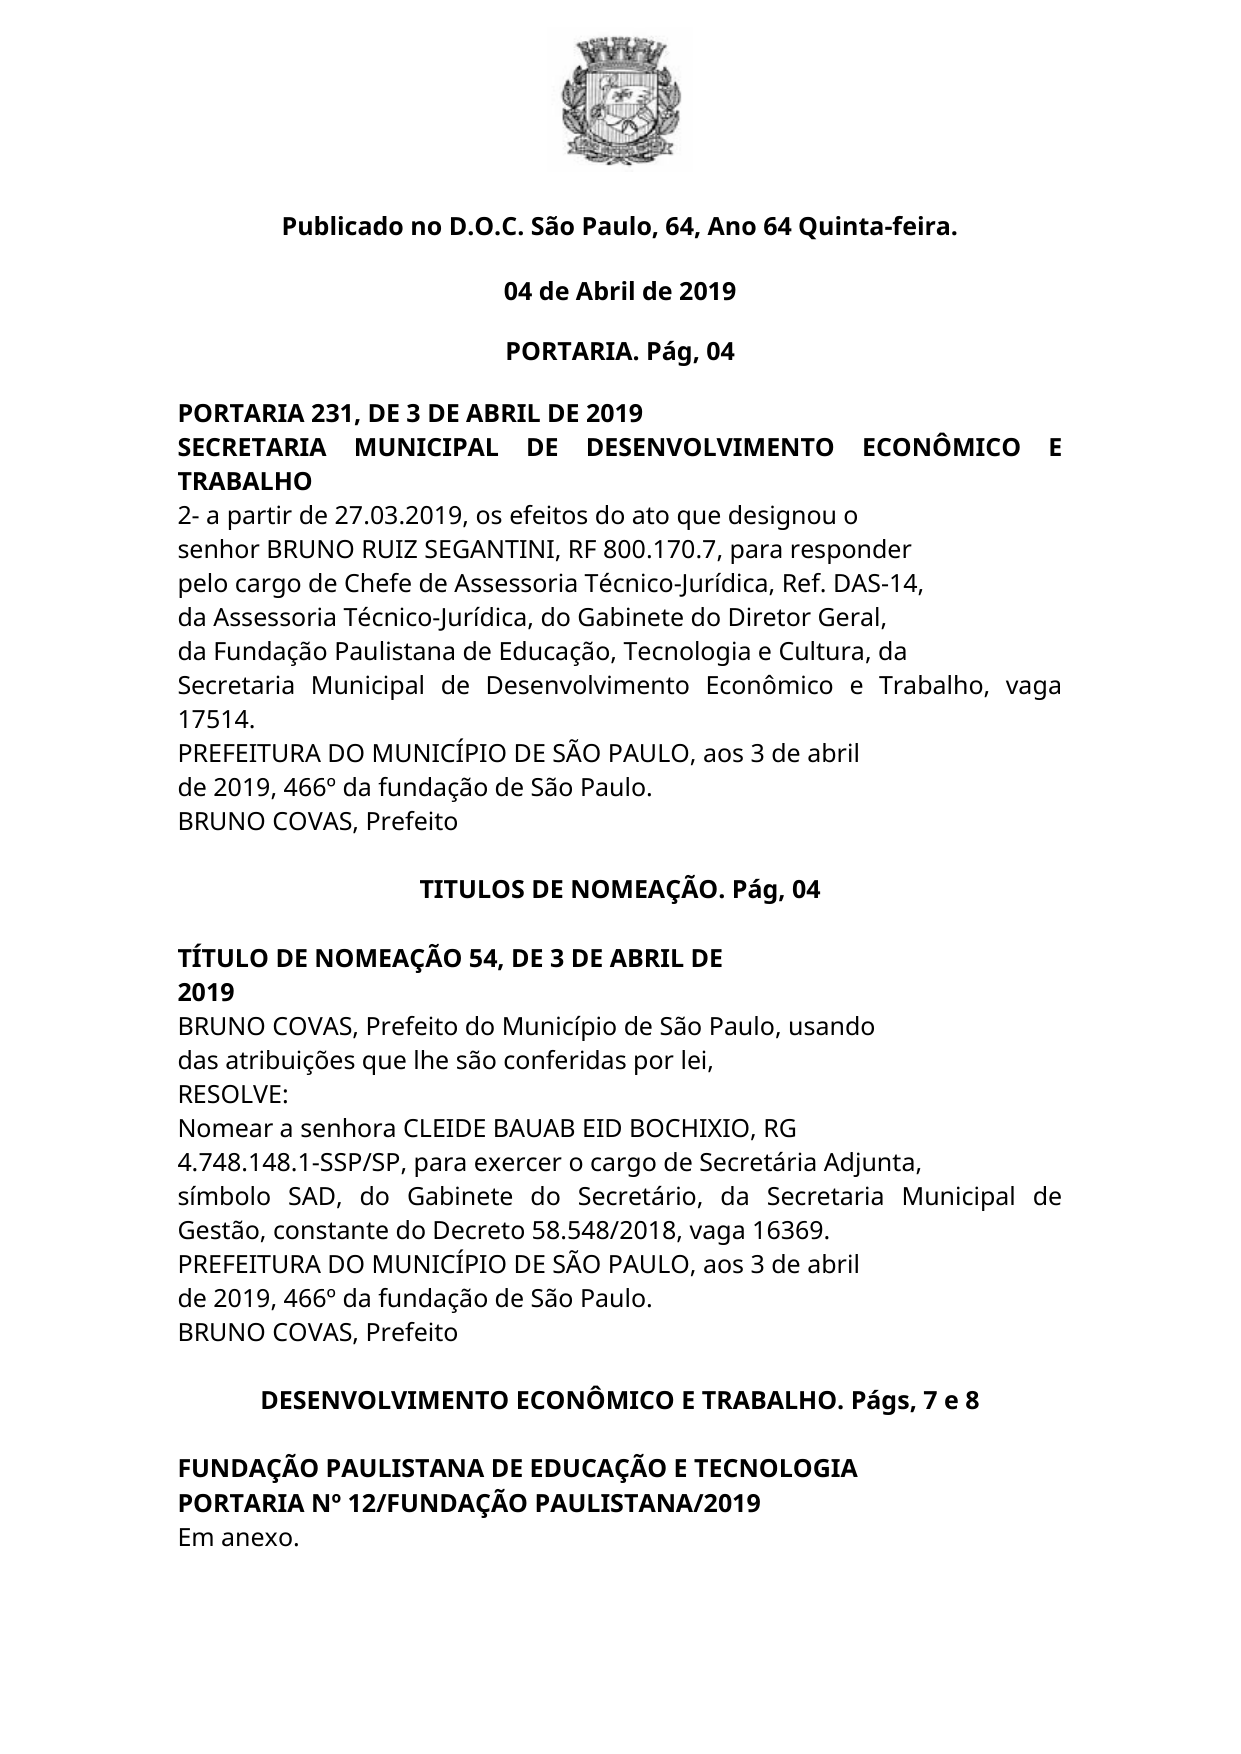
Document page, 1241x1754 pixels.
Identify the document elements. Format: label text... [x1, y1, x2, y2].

text PREFEITURA DO MUNICÍPIO DE SÃO PAULO, aos 3 de abril [177, 1247, 1063, 1281]
text das atribuições que lhe são conferidas por lei, [177, 1042, 1063, 1076]
text TITULOS DE NOMEAÇÃO. Pág, 04 [177, 872, 1063, 906]
text pelo cargo de Chefe de Assessoria Técnico-Jurídica, Ref. DAS-14, [177, 566, 1063, 599]
text 04 de Abril de 2019 [177, 273, 1063, 307]
text DESENVOLVIMENTO ECONÔMICO E TRABALHO. Págs, 7 e 8 [177, 1383, 1063, 1417]
text Secretaria Municipal de Desenvolvimento Econômico e Trabalho, vaga 17514. [177, 668, 1063, 736]
text Em anexo. [177, 1519, 1063, 1553]
text PORTARIA 231, DE 3 DE ABRIL DE 2019 [177, 395, 1063, 429]
text senhor BRUNO RUIZ SEGANTINI, RF 800.170.7, para responder [177, 531, 1063, 566]
text 4.748.148.1-SSP/SP, para exercer o cargo de Secretária Adjunta, [177, 1144, 1063, 1179]
text Nomear a senhora CLEIDE BAUAB EID BOCHIXIO, RG [177, 1111, 1063, 1144]
text SECRETARIA MUNICIPAL DE DESENVOLVIMENTO ECONÔMICO E TRABALHO [177, 429, 1063, 497]
text da Assessoria Técnico-Jurídica, do Gabinete do Diretor Geral, [177, 599, 1063, 634]
text de 2019, 466º da fundação de São Paulo. [177, 770, 1063, 804]
text RESOLVE: [177, 1076, 1063, 1111]
text BRUNO COVAS, Prefeito do Município de São Paulo, usando [177, 1008, 1063, 1042]
text Publicado no D.O.C. São Paulo, 64, Ano 64 Quinta-feira. [177, 209, 1063, 243]
text da Fundação Paulistana de Educação, Tecnologia e Cultura, da [177, 634, 1063, 668]
text TÍTULO DE NOMEAÇÃO 54, DE 3 DE ABRIL DE [177, 940, 1063, 974]
text PORTARIA Nº 12/FUNDAÇÃO PAULISTANA/2019 [177, 1485, 1063, 1519]
text 2019 [177, 974, 1063, 1008]
text BRUNO COVAS, Prefeito [177, 1315, 1063, 1349]
text de 2019, 466º da fundação de São Paulo. [177, 1281, 1063, 1315]
text 2- a partir de 27.03.2019, os efeitos do ato que designou o [177, 497, 1063, 531]
text BRUNO COVAS, Prefeito [177, 804, 1063, 838]
picture [547, 25, 694, 172]
text símbolo SAD, do Gabinete do Secretário, da Secretaria Municipal de Gestão, constante do Decreto 58.548/2018, vaga 16369. [177, 1179, 1063, 1247]
text PREFEITURA DO MUNICÍPIO DE SÃO PAULO, aos 3 de abril [177, 736, 1063, 770]
text FUNDAÇÃO PAULISTANA DE EDUCAÇÃO E TECNOLOGIA [177, 1451, 1063, 1485]
text PORTARIA. Pág, 04 [177, 333, 1063, 367]
